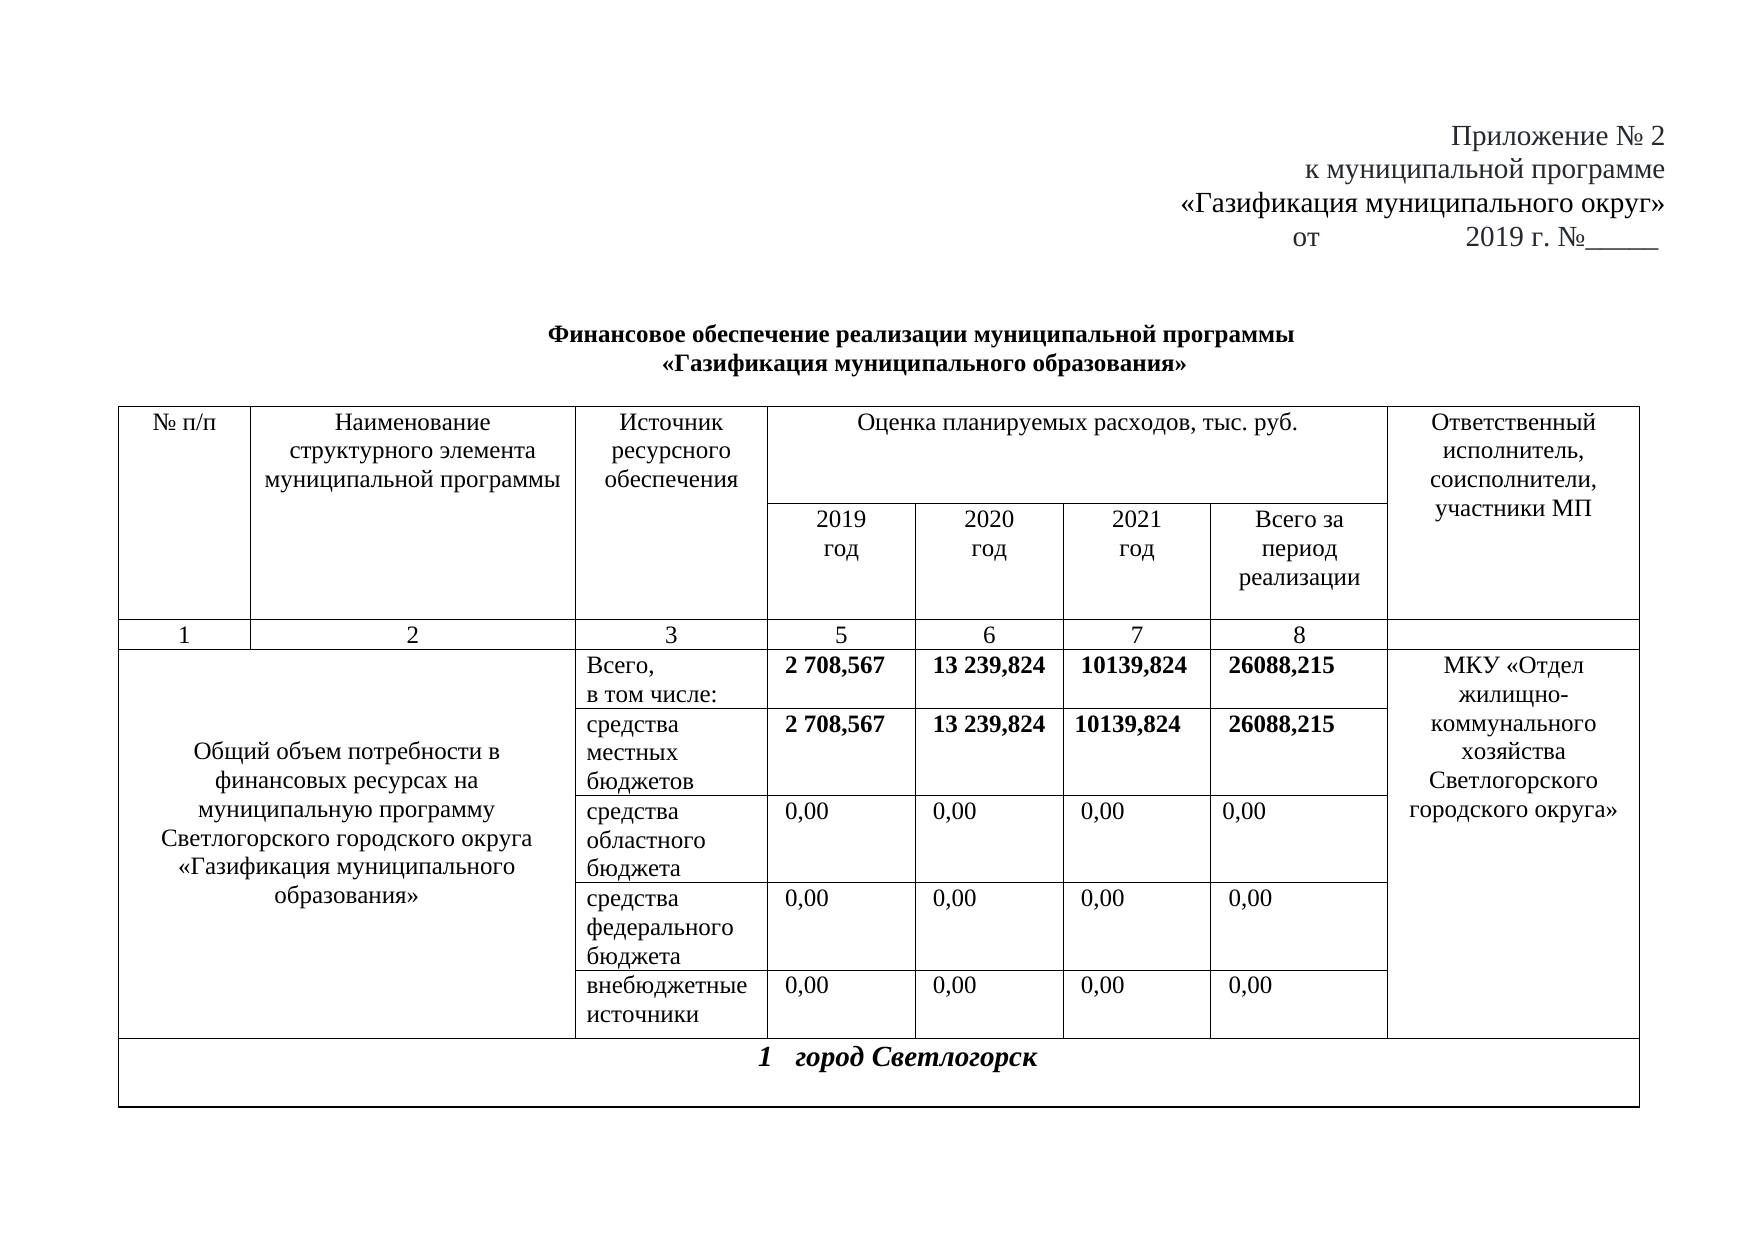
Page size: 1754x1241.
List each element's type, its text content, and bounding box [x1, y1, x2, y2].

table_cell [1388, 620, 1639, 649]
table_cell средства федерального бюджета [576, 883, 767, 969]
table_cell внебюджетные источники [576, 971, 767, 1038]
table_cell 0,00 [1211, 971, 1387, 1038]
text к муниципальной программе [177, 152, 1665, 185]
table_cell 3 [576, 620, 767, 649]
table_cell 2021 год [1064, 504, 1210, 619]
table_cell 10139,824 [1064, 650, 1210, 708]
table_header Ответственный исполнитель, соисполнители, участники МП [1388, 407, 1639, 619]
table_cell 2 708,567 [768, 709, 915, 795]
table_cell 0,00 [1064, 796, 1210, 882]
table_cell 0,00 [1064, 883, 1210, 969]
table_cell 26088,215 [1211, 650, 1387, 708]
text Приложение № 2 [177, 118, 1665, 152]
table_cell МКУ «Отдел жилищно-коммунального хозяйства Светлогорского городского округа» [1388, 650, 1639, 1038]
table_cell 0,00 [1211, 796, 1387, 882]
table_cell средства местных бюджетов [576, 709, 767, 795]
text от 2019 г. №_____ [177, 219, 1665, 252]
table_cell 2 708,567 [768, 650, 915, 708]
table_cell 13 239,824 [916, 650, 1063, 708]
table_cell Всего за период реализации [1211, 504, 1387, 619]
table_cell 7 [1064, 620, 1210, 649]
table_header Оценка планируемых расходов, тыс. руб. [768, 407, 1387, 503]
table_cell 8 [1211, 620, 1387, 649]
table_cell 13 239,824 [916, 709, 1063, 795]
table_cell 6 [916, 620, 1063, 649]
table_cell город Светлогорск [119, 1039, 1639, 1106]
table_cell Общий объем потребности в финансовых ресурсах на муниципальную программу Светлогорского городского округа «Газификация муниципального образования» [119, 650, 575, 1038]
table_cell 2019 год [768, 504, 915, 619]
table_cell 10139,824 [1064, 709, 1210, 795]
table_cell 0,00 [916, 796, 1063, 882]
text «Газификация муниципального образования» [177, 348, 1665, 377]
table_cell 0,00 [916, 883, 1063, 969]
table_cell 0,00 [768, 796, 915, 882]
text «Газификация муниципального округ» [177, 185, 1665, 219]
table_header № п/п [119, 407, 250, 619]
table_cell 0,00 [768, 971, 915, 1038]
table_cell 26088,215 [1211, 709, 1387, 795]
table_cell 0,00 [1064, 971, 1210, 1038]
table_cell 0,00 [768, 883, 915, 969]
text Финансовое обеспечение реализации муниципальной программы [177, 319, 1665, 348]
table_cell 0,00 [1211, 883, 1387, 969]
table_cell средства областного бюджета [576, 796, 767, 882]
table_cell 2 [251, 620, 575, 649]
table_header Наименование структурного элемента муниципальной программы [251, 407, 575, 619]
table_cell 5 [768, 620, 915, 649]
table_cell 0,00 [916, 971, 1063, 1038]
table_cell 2020 год [916, 504, 1063, 619]
table_cell Всего, в том числе: [576, 650, 767, 708]
table_header Источник ресурсного обеспечения [576, 407, 767, 619]
table_cell 1 [119, 620, 250, 649]
